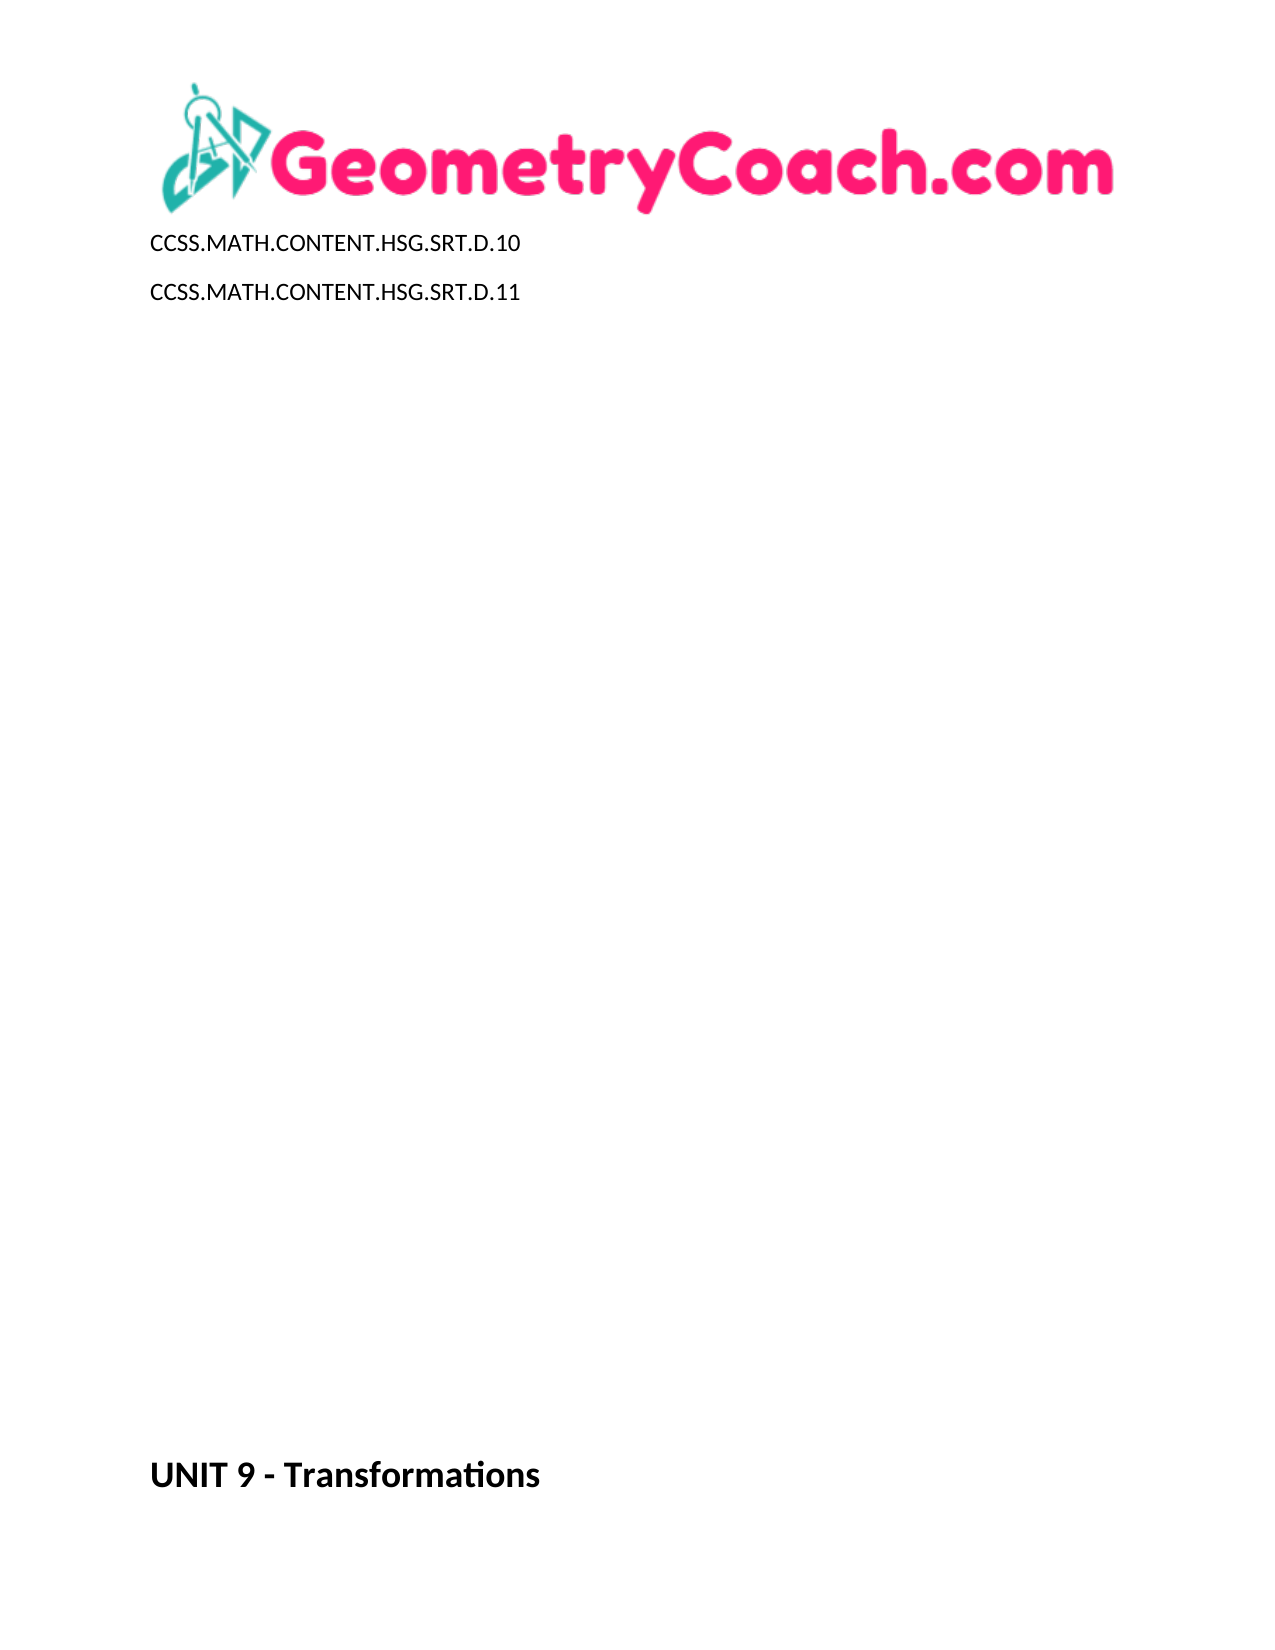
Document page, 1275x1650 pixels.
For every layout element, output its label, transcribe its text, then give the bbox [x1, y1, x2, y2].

text CCSS.MATH.CONTENT.HSG.SRT.D.11 [150, 277, 1125, 307]
picture [150, 75, 1125, 227]
text CCSS.MATH.CONTENT.HSG.SRT.D.10 [150, 227, 1125, 257]
text UNIT 9 - Transformations [150, 1451, 1125, 1496]
